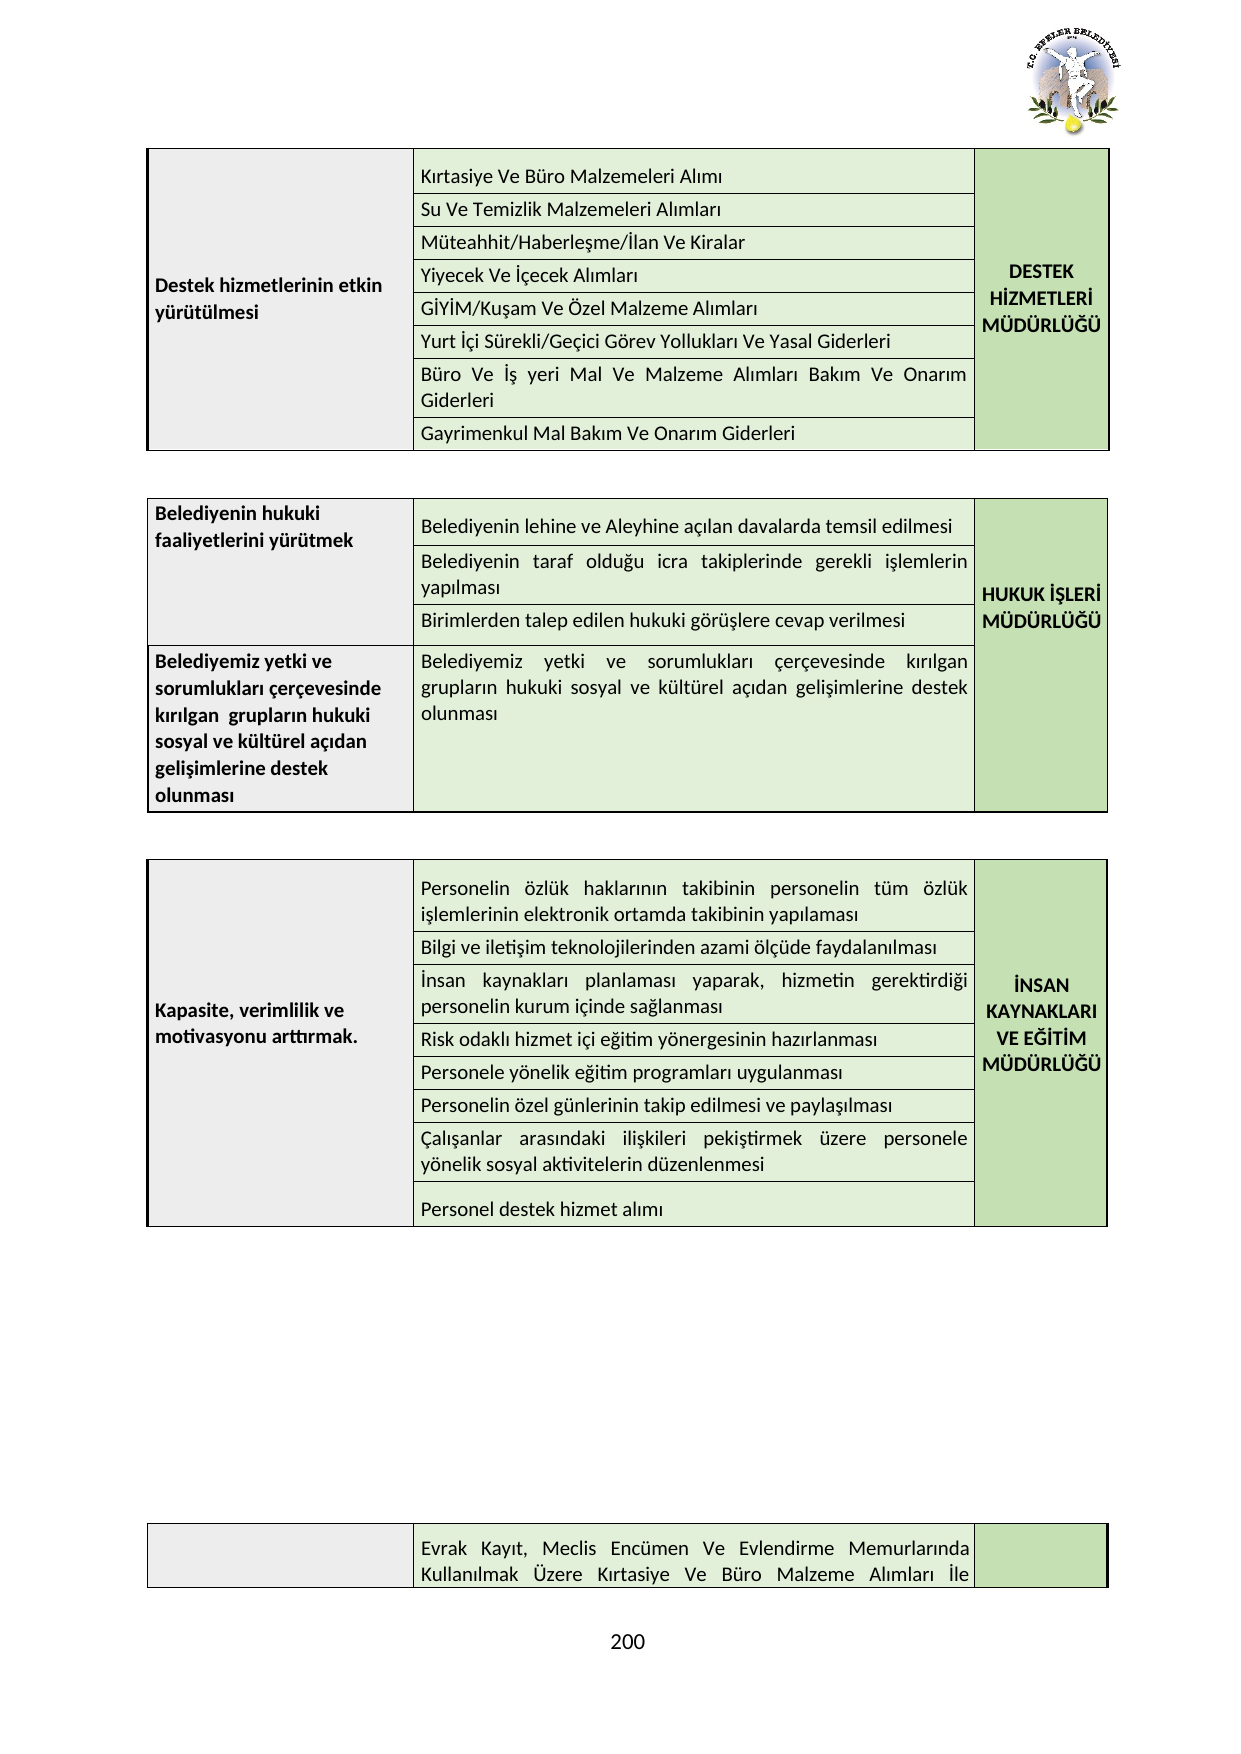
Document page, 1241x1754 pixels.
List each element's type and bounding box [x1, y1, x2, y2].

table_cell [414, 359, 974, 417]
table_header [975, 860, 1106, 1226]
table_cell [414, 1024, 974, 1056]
picture [1026, 26, 1121, 139]
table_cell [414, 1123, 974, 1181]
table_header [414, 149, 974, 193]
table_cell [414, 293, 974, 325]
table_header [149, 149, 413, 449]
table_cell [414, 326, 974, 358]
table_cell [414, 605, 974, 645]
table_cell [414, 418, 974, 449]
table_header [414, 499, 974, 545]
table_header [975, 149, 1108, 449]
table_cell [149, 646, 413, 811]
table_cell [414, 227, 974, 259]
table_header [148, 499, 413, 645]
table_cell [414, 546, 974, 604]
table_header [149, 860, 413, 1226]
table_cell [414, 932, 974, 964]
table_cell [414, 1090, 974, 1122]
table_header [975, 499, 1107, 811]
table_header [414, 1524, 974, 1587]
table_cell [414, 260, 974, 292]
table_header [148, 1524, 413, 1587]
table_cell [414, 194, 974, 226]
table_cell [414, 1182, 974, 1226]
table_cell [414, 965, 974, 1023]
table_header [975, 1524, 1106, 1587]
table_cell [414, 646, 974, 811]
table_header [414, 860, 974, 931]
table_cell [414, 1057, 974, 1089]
